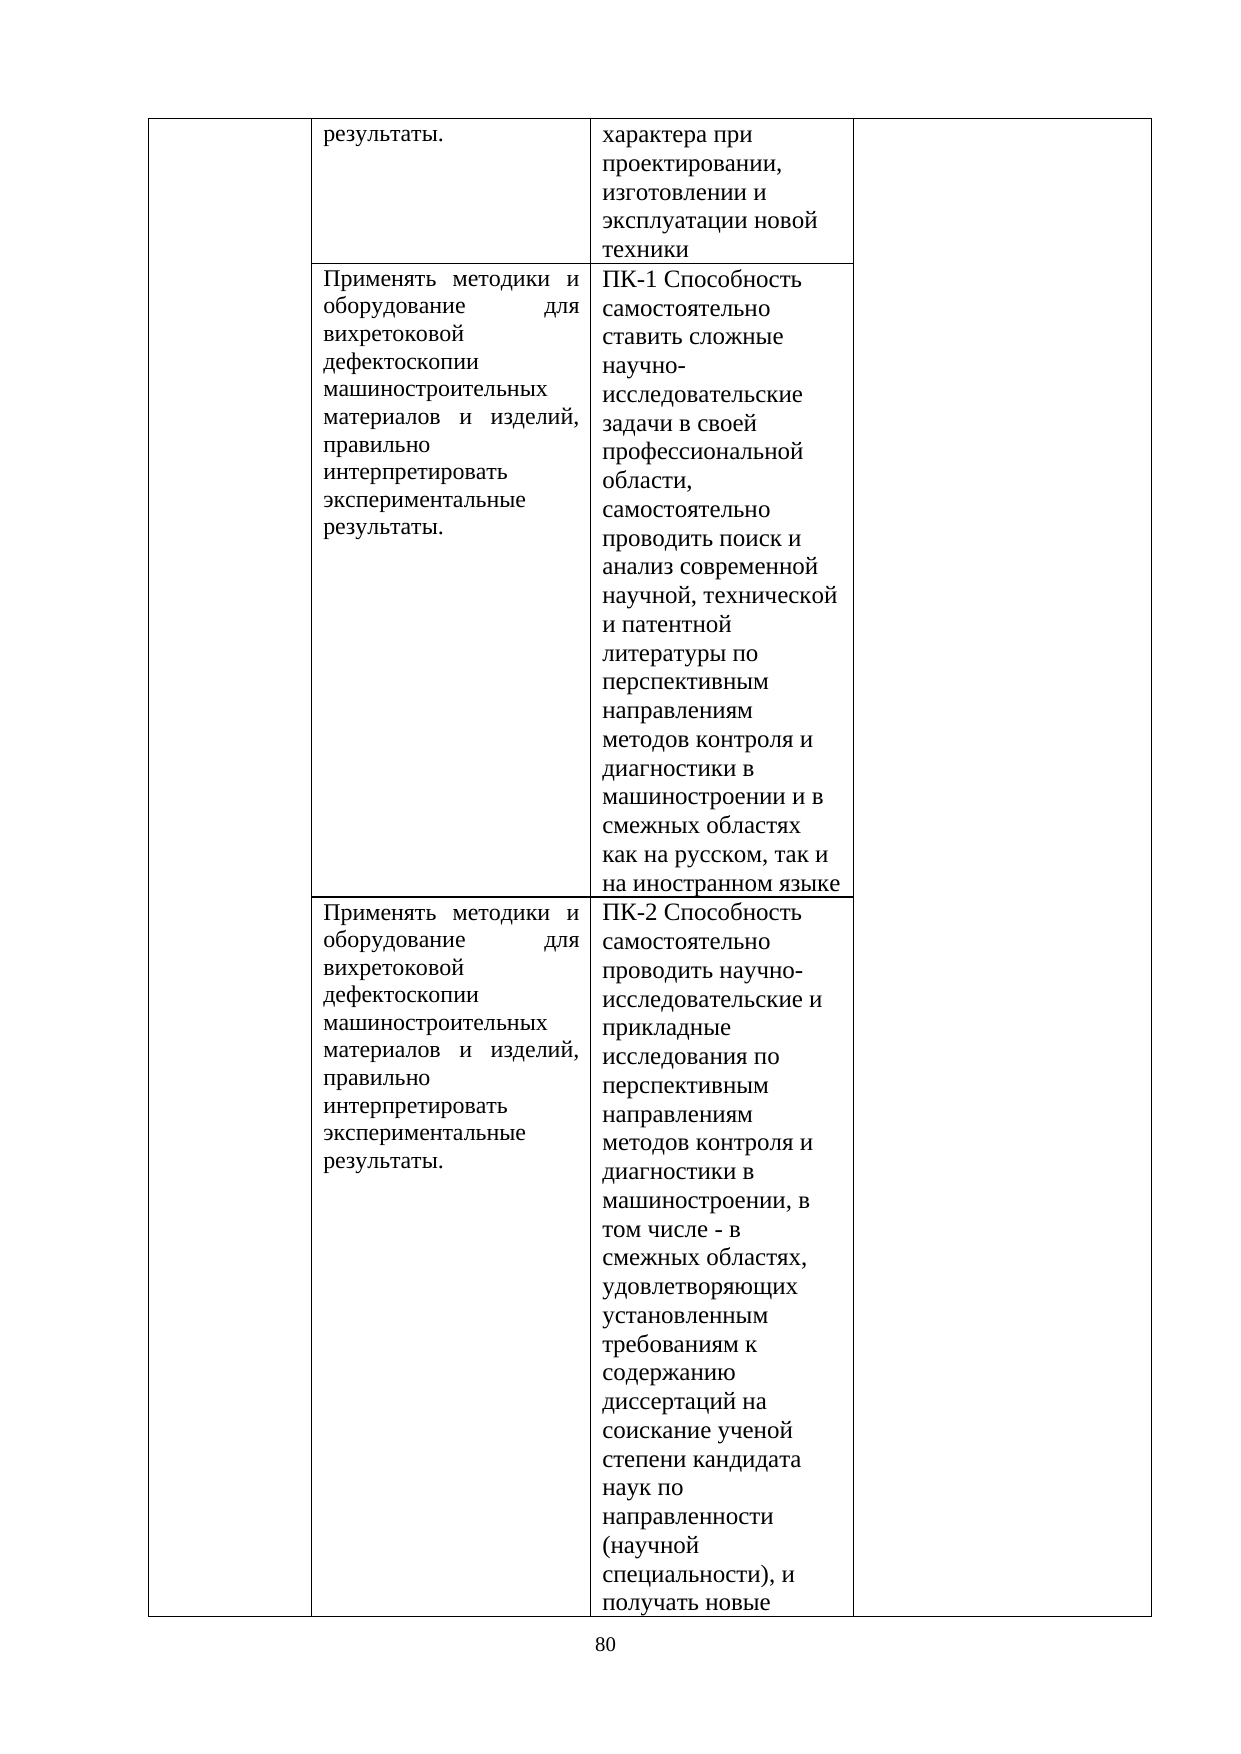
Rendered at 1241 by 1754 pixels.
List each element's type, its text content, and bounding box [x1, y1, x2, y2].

table_cell ПК-1 Способность самостоятельно ставить сложные научно-исследовательские задачи в своей профессиональной области, самостоятельно проводить поиск и анализ современной научной, технической и патентной литературы по перспективным направлениям методов контроля и диагностики в машиностроении и в смежных областях как на русском, так и на иностранном языке [591, 264, 853, 896]
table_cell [591, 119, 853, 263]
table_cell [591, 898, 853, 1616]
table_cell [312, 119, 590, 263]
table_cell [312, 898, 590, 1616]
